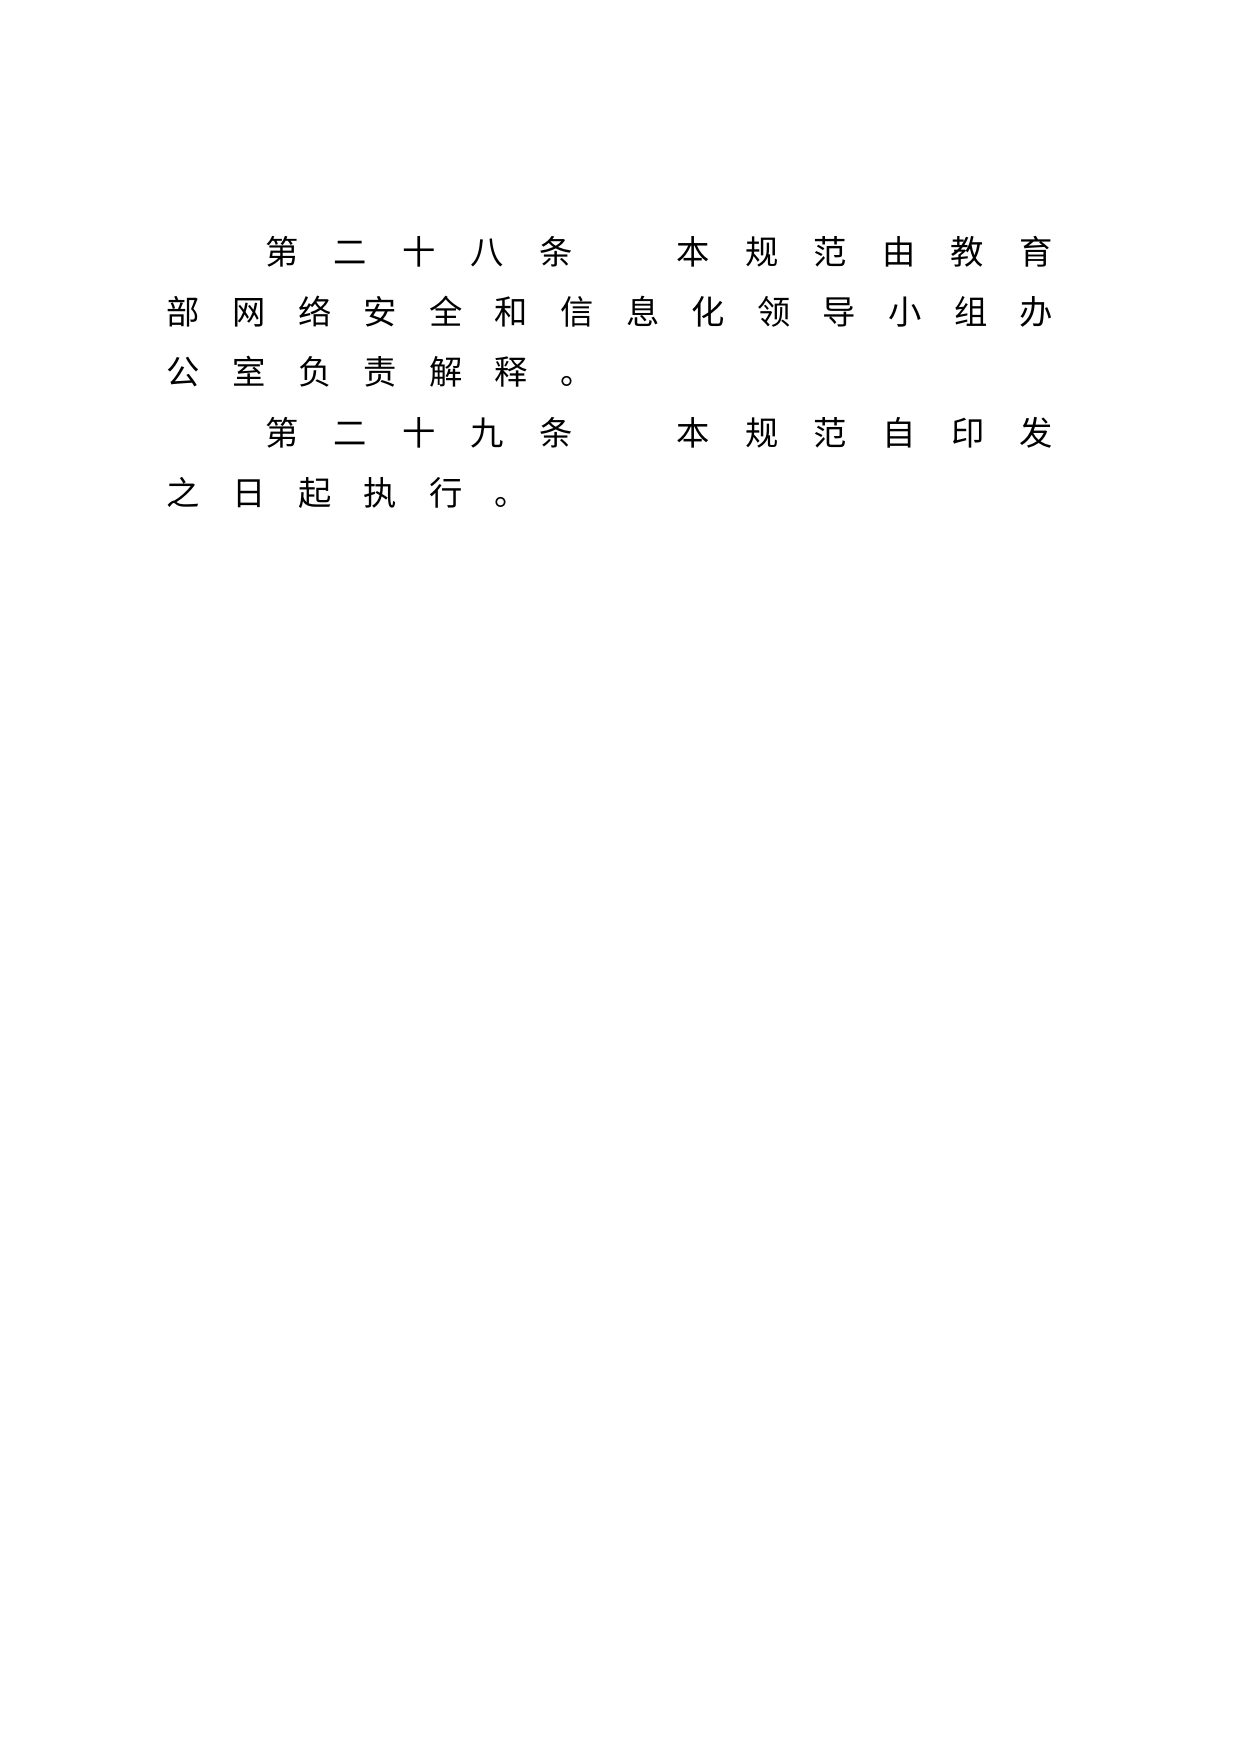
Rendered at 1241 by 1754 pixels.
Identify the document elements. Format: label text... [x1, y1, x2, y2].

text 第二十八条 本规范由教育部网络安全和信息化领导小组办公室负责解释。 [167, 219, 1085, 400]
text 第二十九条 本规范自印发之日起执行。 [167, 400, 1085, 521]
